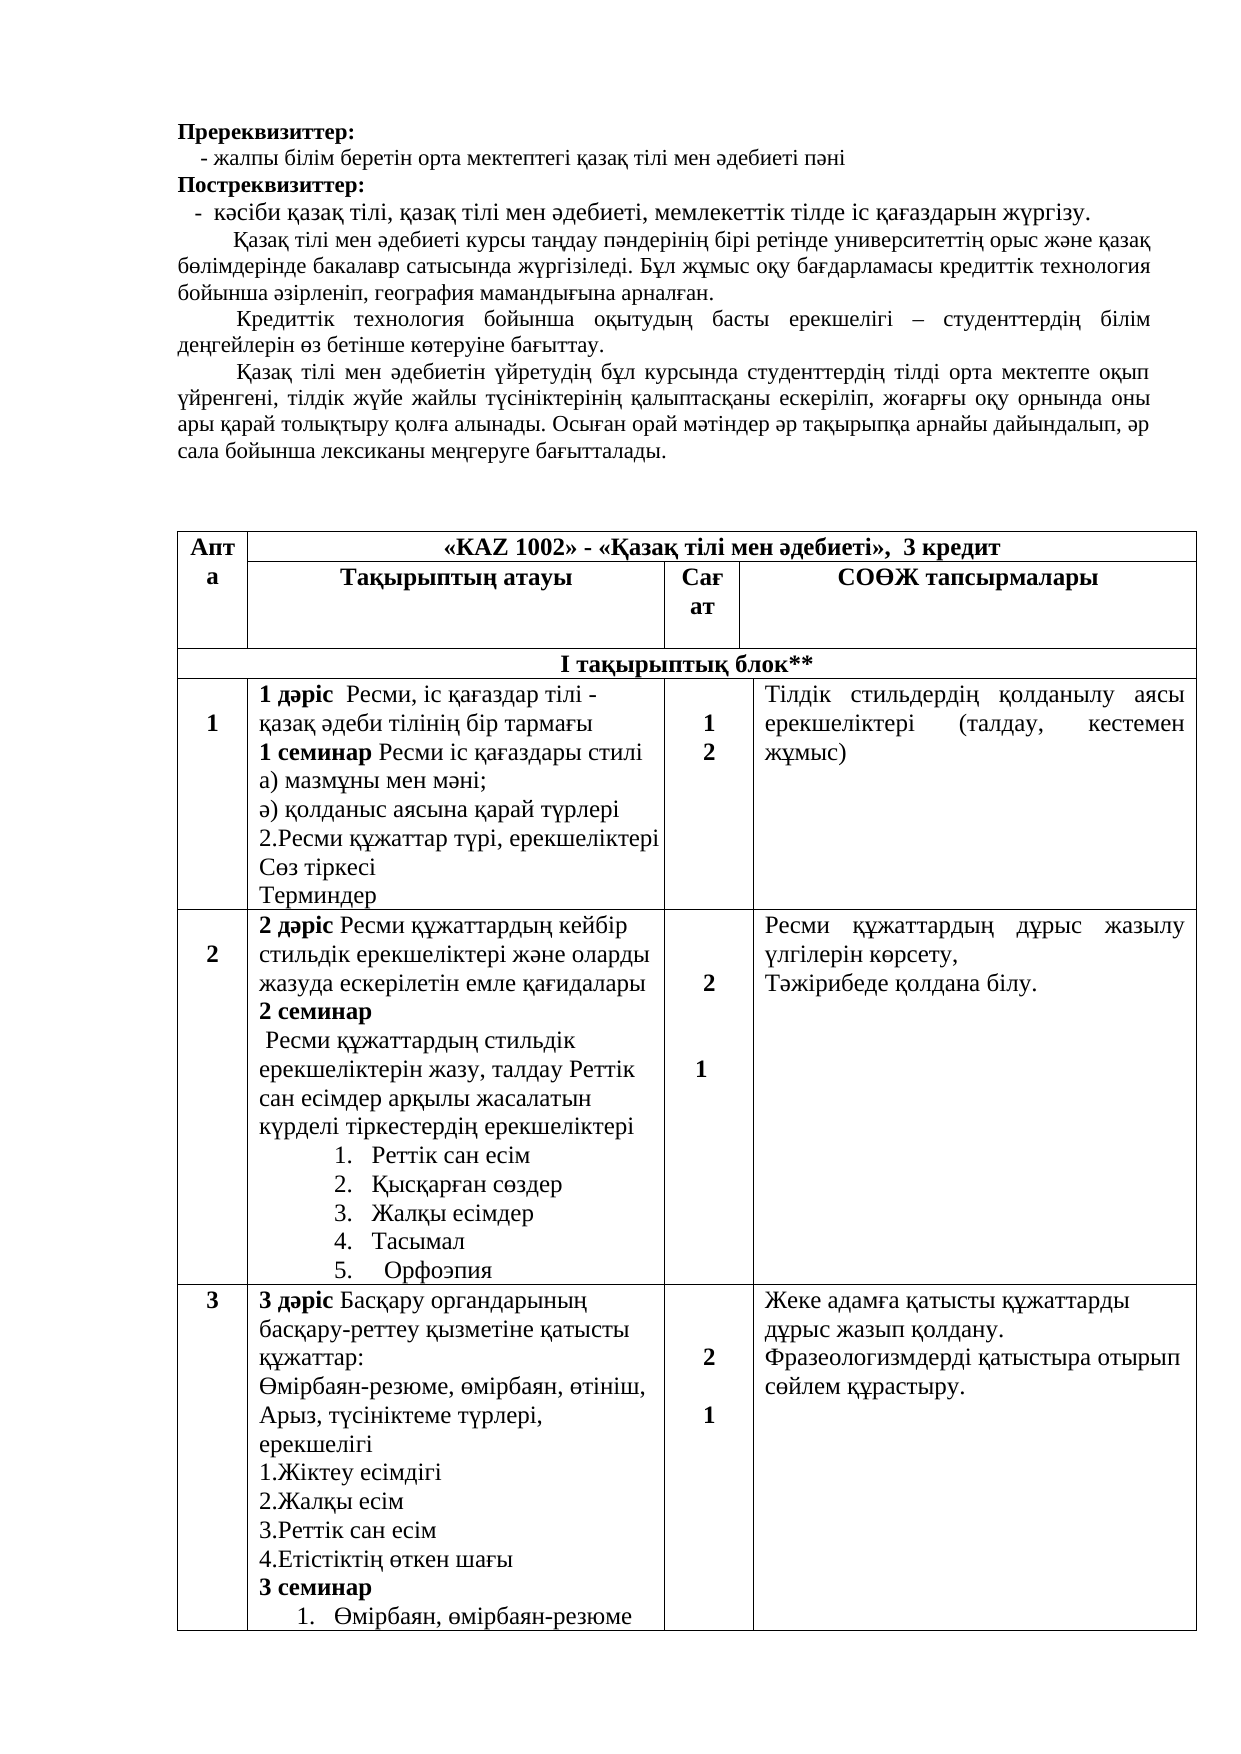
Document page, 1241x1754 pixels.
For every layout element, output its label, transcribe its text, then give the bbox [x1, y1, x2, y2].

table_cell Сағат [665, 562, 739, 648]
text Қазақ тілі мен әдебиеті курсы таңдау пәндерінің бірі ретінде университеттің орыс және қазақ бөлімдерінде бакалавр сатысында жүргізіледі. Бұл жұмыс оқу бағдарламасы кредиттік технология бойынша әзірленіп, география мамандығына арналған. [177, 226, 1152, 305]
table_header «КAZ 1002» - «Қазақ тілі мен әдебиеті», 3 кредит [248, 532, 1196, 561]
table_cell 1 [178, 679, 247, 909]
table_cell СОӨЖ тапсырмалары [740, 562, 1196, 648]
text Кредиттік технология бойынша оқытудың басты ерекшелігі – студенттердің білім деңгейлерін өз бетінше көтеруіне бағыттау. [177, 305, 1152, 358]
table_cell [248, 1285, 664, 1630]
table_cell 2 [178, 910, 247, 1284]
table_cell 2 1 [665, 1285, 753, 1630]
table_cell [754, 1285, 1196, 1630]
table_cell Тілдік стильдердің қолданылу аясы ерекшеліктері (талдау, кестемен жұмыс) [754, 679, 1196, 909]
table_cell 3 [178, 1285, 247, 1630]
table_cell I тақырыптық блок** [178, 649, 1196, 678]
text Постреквизиттер: [177, 171, 1152, 197]
text - кәсіби қазақ тілі, қазақ тілі мен әдебиеті, мемлекеттік тілде іс қағаздарын жүргізу. [177, 197, 1152, 226]
table_header Апта [178, 532, 247, 648]
table_cell 2 1 [665, 910, 753, 1284]
table_cell Тақырыптың атауы [248, 562, 664, 648]
text - жалпы білім беретін орта мектептегі қазақ тілі мен әдебиеті пәні [177, 144, 1152, 171]
text Пререквизиттер: [177, 118, 1152, 144]
table_cell 1 2 [665, 679, 753, 909]
text Қазақ тілі мен әдебиетін үйретудің бұл курсында студенттердің тілді орта мектепте оқып үйренгені, тілдік жүйе жайлы түсініктерінің қалыптасқаны ескеріліп, жоғарғы оқу орнында оны ары қарай толықтыру қолға алынады. Осыған орай мәтіндер әр тақырыпқа арнайы дайындалып, әр сала бойынша лексиканы меңгеруге бағытталады. [177, 358, 1152, 463]
table_cell Ресми құжаттардың дұрыс жазылу үлгілерін көрсету, Тәжірибеде қолдана білу. [754, 910, 1196, 1284]
table_cell 1 дәріс Ресми, іс қағаздар тілі - қазақ әдеби тілінің бір тармағы 1 семинар Ресми іс қағаздары стилі а) мазмұны мен мәні; ә) қолданыс аясына қарай түрлері 2.Ресми құжаттар түрі, ерекшеліктері Сөз тіркесі Терминдер [248, 679, 664, 909]
table_cell 2 дәріс Ресми құжаттардың кейбір стильдік ерекшеліктері және оларды жазуда ескерілетін емле қағидалары 2 семинар Ресми құжаттардың стильдік ерекшеліктерін жазу, талдау Реттік сан есімдер арқылы жасалатын күрделі тіркестердің ерекшеліктері Реттік сан есім Қысқарған сөздер Жалқы есімдер Тасымал 5. Орфоэпия [248, 910, 664, 1284]
